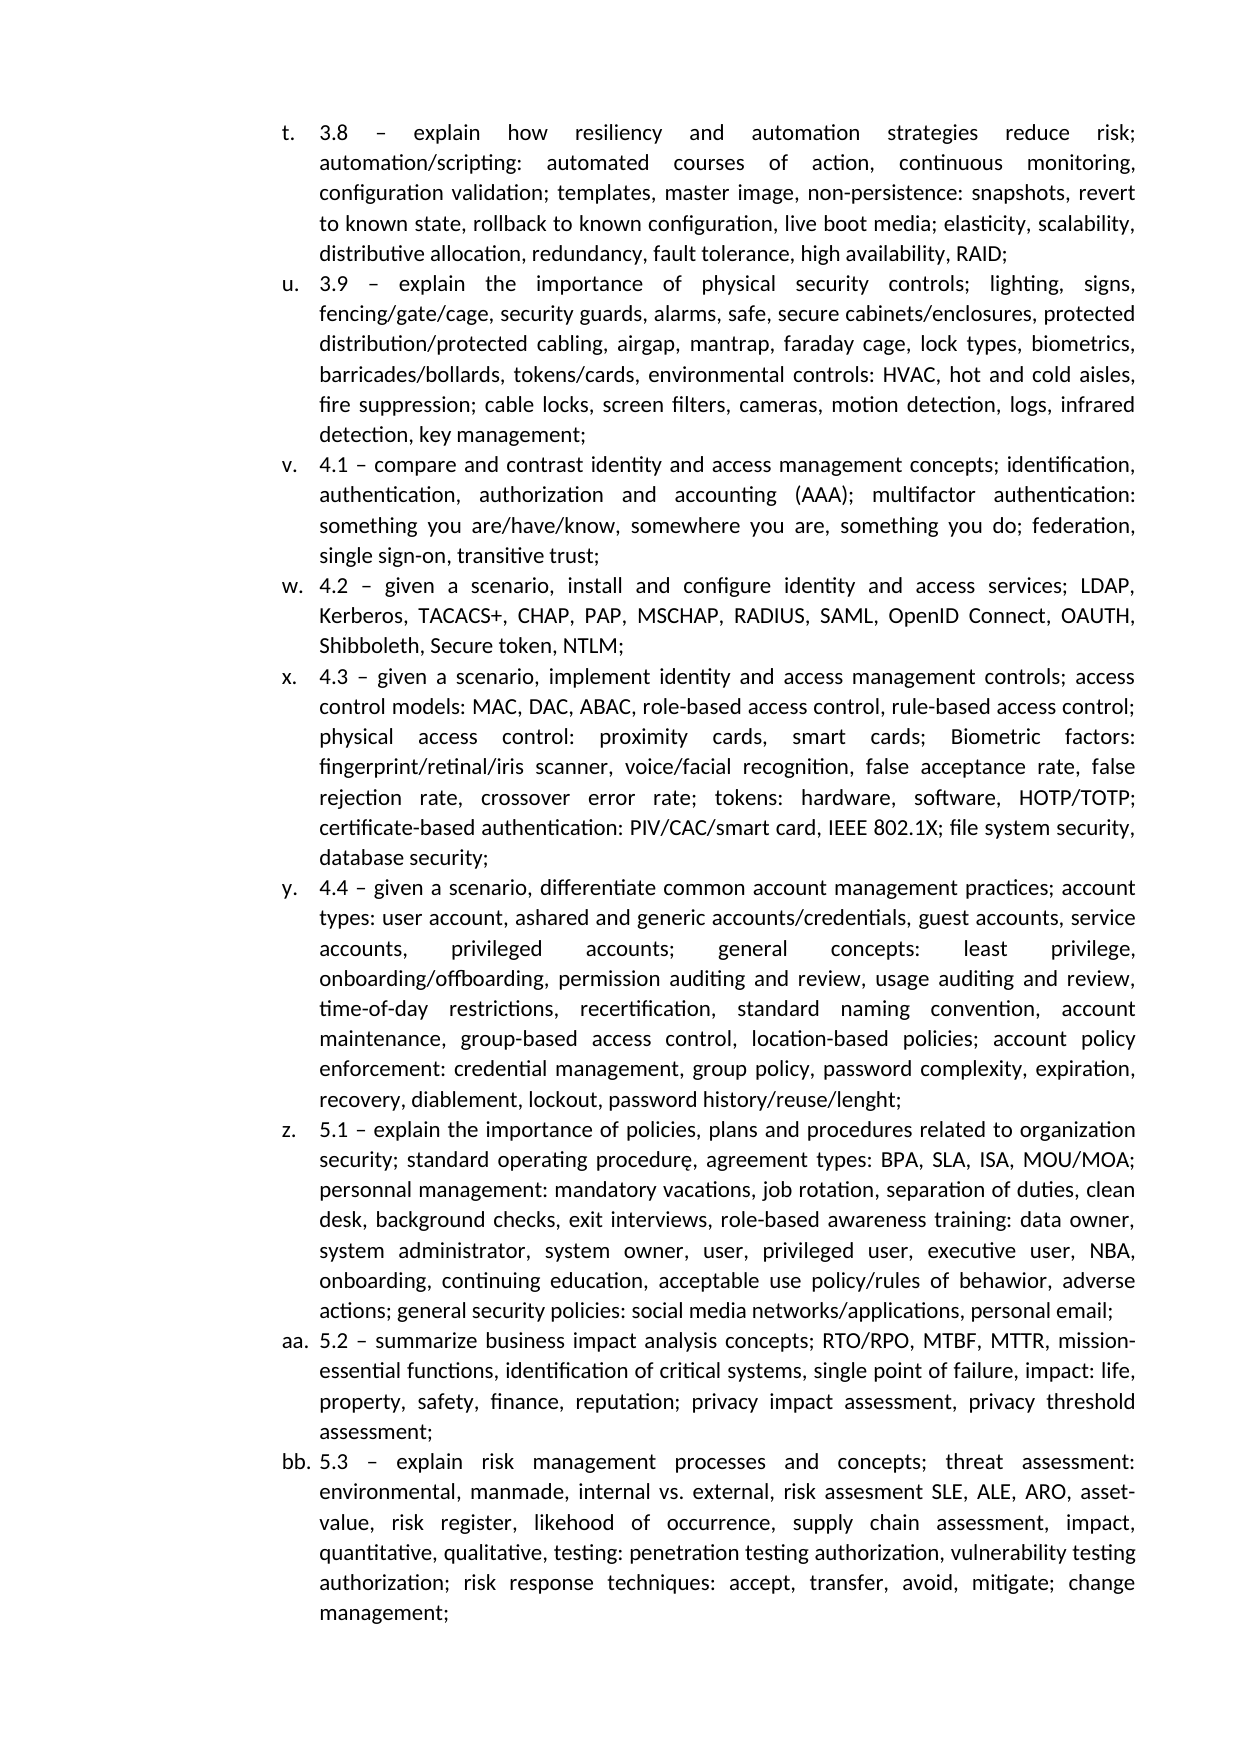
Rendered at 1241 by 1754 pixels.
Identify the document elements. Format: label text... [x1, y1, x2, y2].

list 5.3 – explain risk management processes and concepts; threat assessment: environmental, manmade, internal vs. external, risk assesment SLE, ALE, ARO, asset-value, risk register, likehood of occurrence, supply chain assessment, impact, quantitative, qualitative, testing: penetration testing authorization, vulnerability testing authorization; risk response techniques: accept, transfer, avoid, mitigate; change management; [282, 1447, 1137, 1626]
list 5.1 – explain the importance of policies, plans and procedures related to organization security; standard operating procedurę, agreement types: BPA, SLA, ISA, MOU/MOA; personnal management: mandatory vacations, job rotation, separation of duties, clean desk, background checks, exit interviews, role-based awareness training: data owner, system administrator, system owner, user, privileged user, executive user, NBA, onboarding, continuing education, acceptable use policy/rules of behawior, adverse actions; general security policies: social media networks/applications, personal email; [282, 1115, 1137, 1324]
list 4.2 – given a scenario, install and configure identity and access services; LDAP, Kerberos, TACACS+, CHAP, PAP, MSCHAP, RADIUS, SAML, OpenID Connect, OAUTH, Shibboleth, Secure token, NTLM; [282, 571, 1137, 660]
list 3.8 – explain how resiliency and automation strategies reduce risk; automation/scripting: automated courses of action, continuous monitoring, configuration validation; templates, master image, non-persistence: snapshots, revert to known state, rollback to known configuration, live boot media; elasticity, scalability, distributive allocation, redundancy, fault tolerance, high availability, RAID; [282, 118, 1137, 267]
list 4.4 – given a scenario, differentiate common account management practices; account types: user account, ashared and generic accounts/credentials, guest accounts, service accounts, privileged accounts; general concepts: least privilege, onboarding/offboarding, permission auditing and review, usage auditing and review, time-of-day restrictions, recertification, standard naming convention, account maintenance, group-based access control, location-based policies; account policy enforcement: credential management, group policy, password complexity, expiration, recovery, diablement, lockout, password history/reuse/lenght; [282, 873, 1137, 1113]
list 3.9 – explain the importance of physical security controls; lighting, signs, fencing/gate/cage, security guards, alarms, safe, secure cabinets/enclosures, protected distribution/protected cabling, airgap, mantrap, faraday cage, lock types, biometrics, barricades/bollards, tokens/cards, environmental controls: HVAC, hot and cold aisles, fire suppression; cable locks, screen filters, cameras, motion detection, logs, infrared detection, key management; [282, 269, 1137, 448]
list 5.2 – summarize business impact analysis concepts; RTO/RPO, MTBF, MTTR, mission-essential functions, identification of critical systems, single point of failure, impact: life, property, safety, finance, reputation; privacy impact assessment, privacy threshold assessment; [282, 1326, 1137, 1445]
list 4.1 – compare and contrast identity and access management concepts; identification, authentication, authorization and accounting (AAA); multifactor authentication: something you are/have/know, somewhere you are, something you do; federation, single sign-on, transitive trust; [282, 450, 1137, 569]
list 4.3 – given a scenario, implement identity and access management controls; access control models: MAC, DAC, ABAC, role-based access control, rule-based access control; physical access control: proximity cards, smart cards; Biometric factors: fingerprint/retinal/iris scanner, voice/facial recognition, false acceptance rate, false rejection rate, crossover error rate; tokens: hardware, software, HOTP/TOTP; certificate-based authentication: PIV/CAC/smart card, IEEE 802.1X; file system security, database security; [282, 662, 1137, 871]
